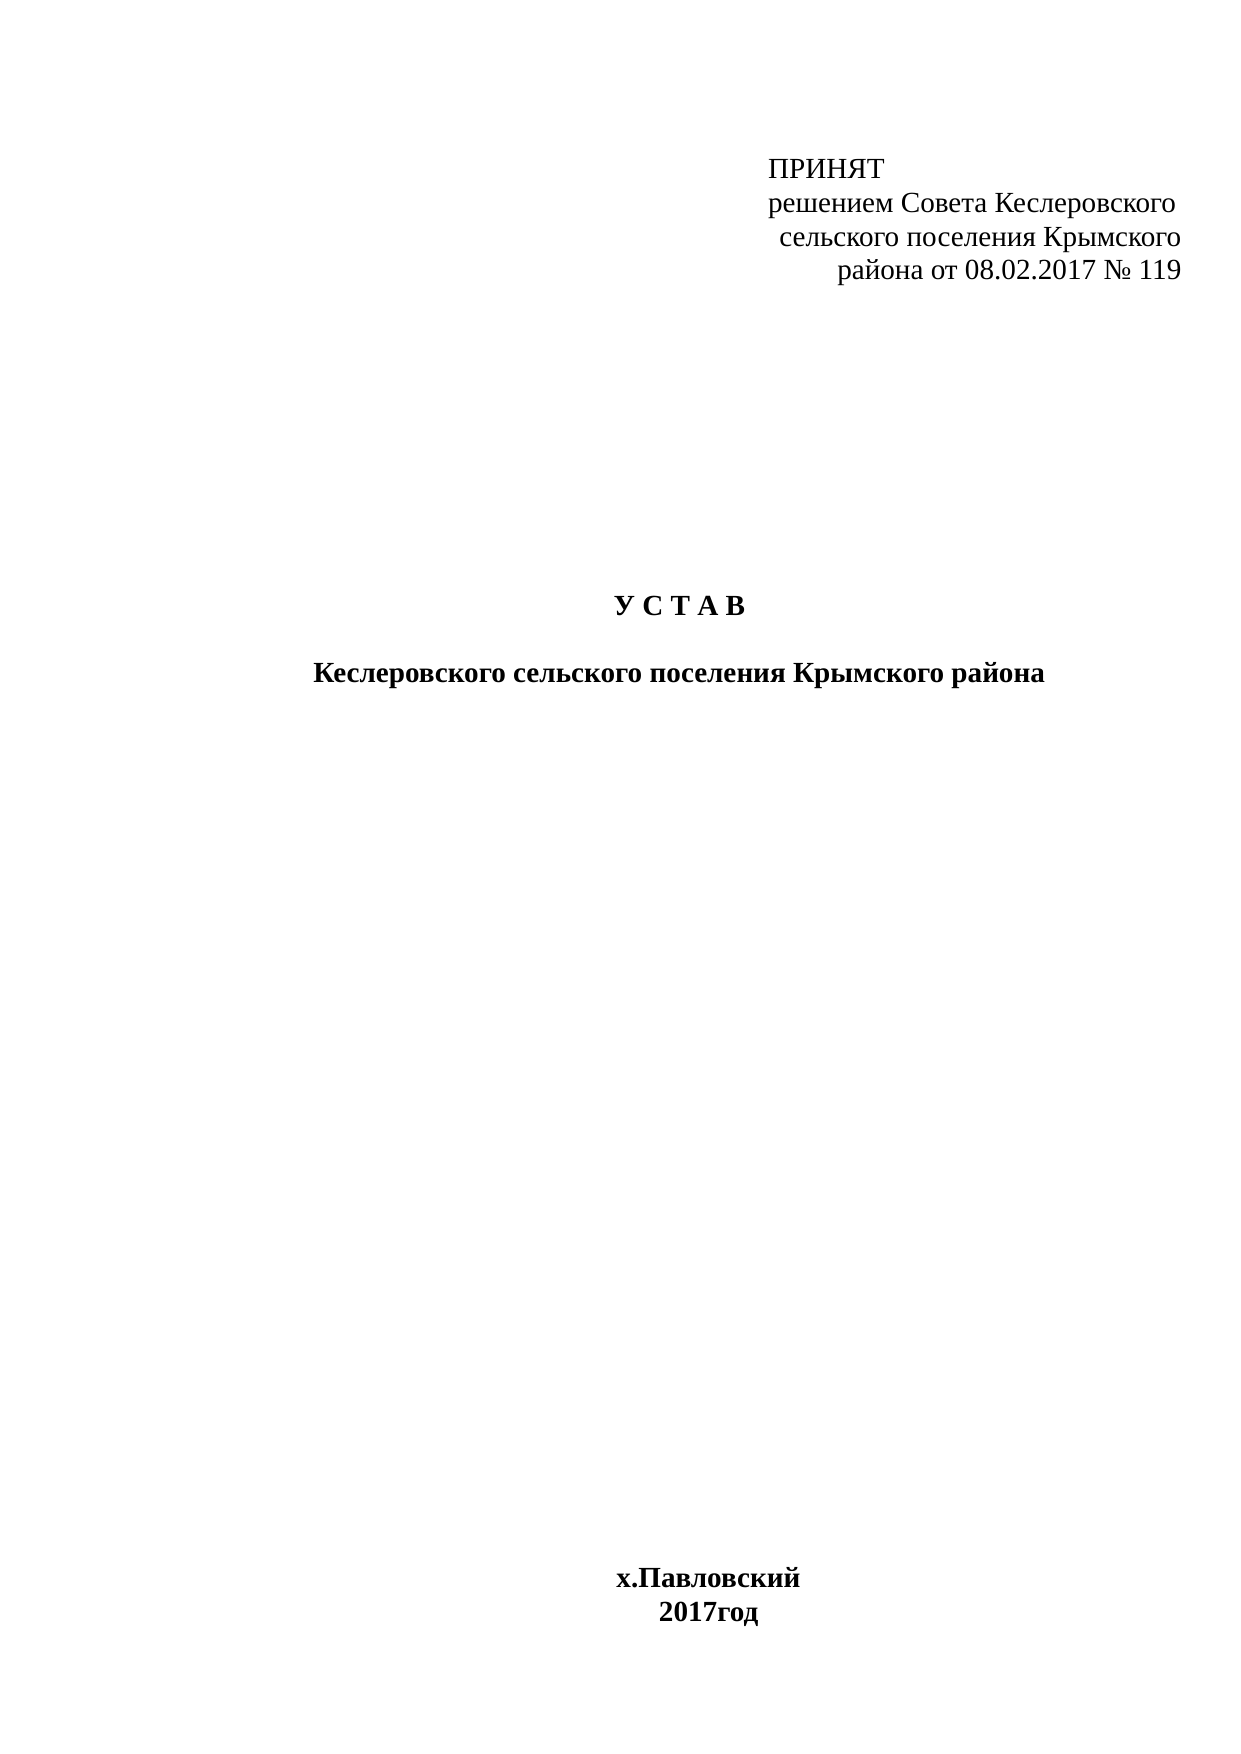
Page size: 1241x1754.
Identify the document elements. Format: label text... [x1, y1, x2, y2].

text Кеслеровского сельского поселения Крымского района [177, 655, 1181, 688]
text ПРИНЯТ [177, 152, 1181, 185]
text сельского поселения Крымского района от 08.02.2017 № 119 [177, 219, 1181, 286]
text 2017год [177, 1594, 1181, 1627]
text х.Павловский [177, 1560, 1181, 1594]
subtitle У С Т А В [177, 588, 1181, 621]
text решением Совета Кеслеровского [177, 185, 1181, 219]
